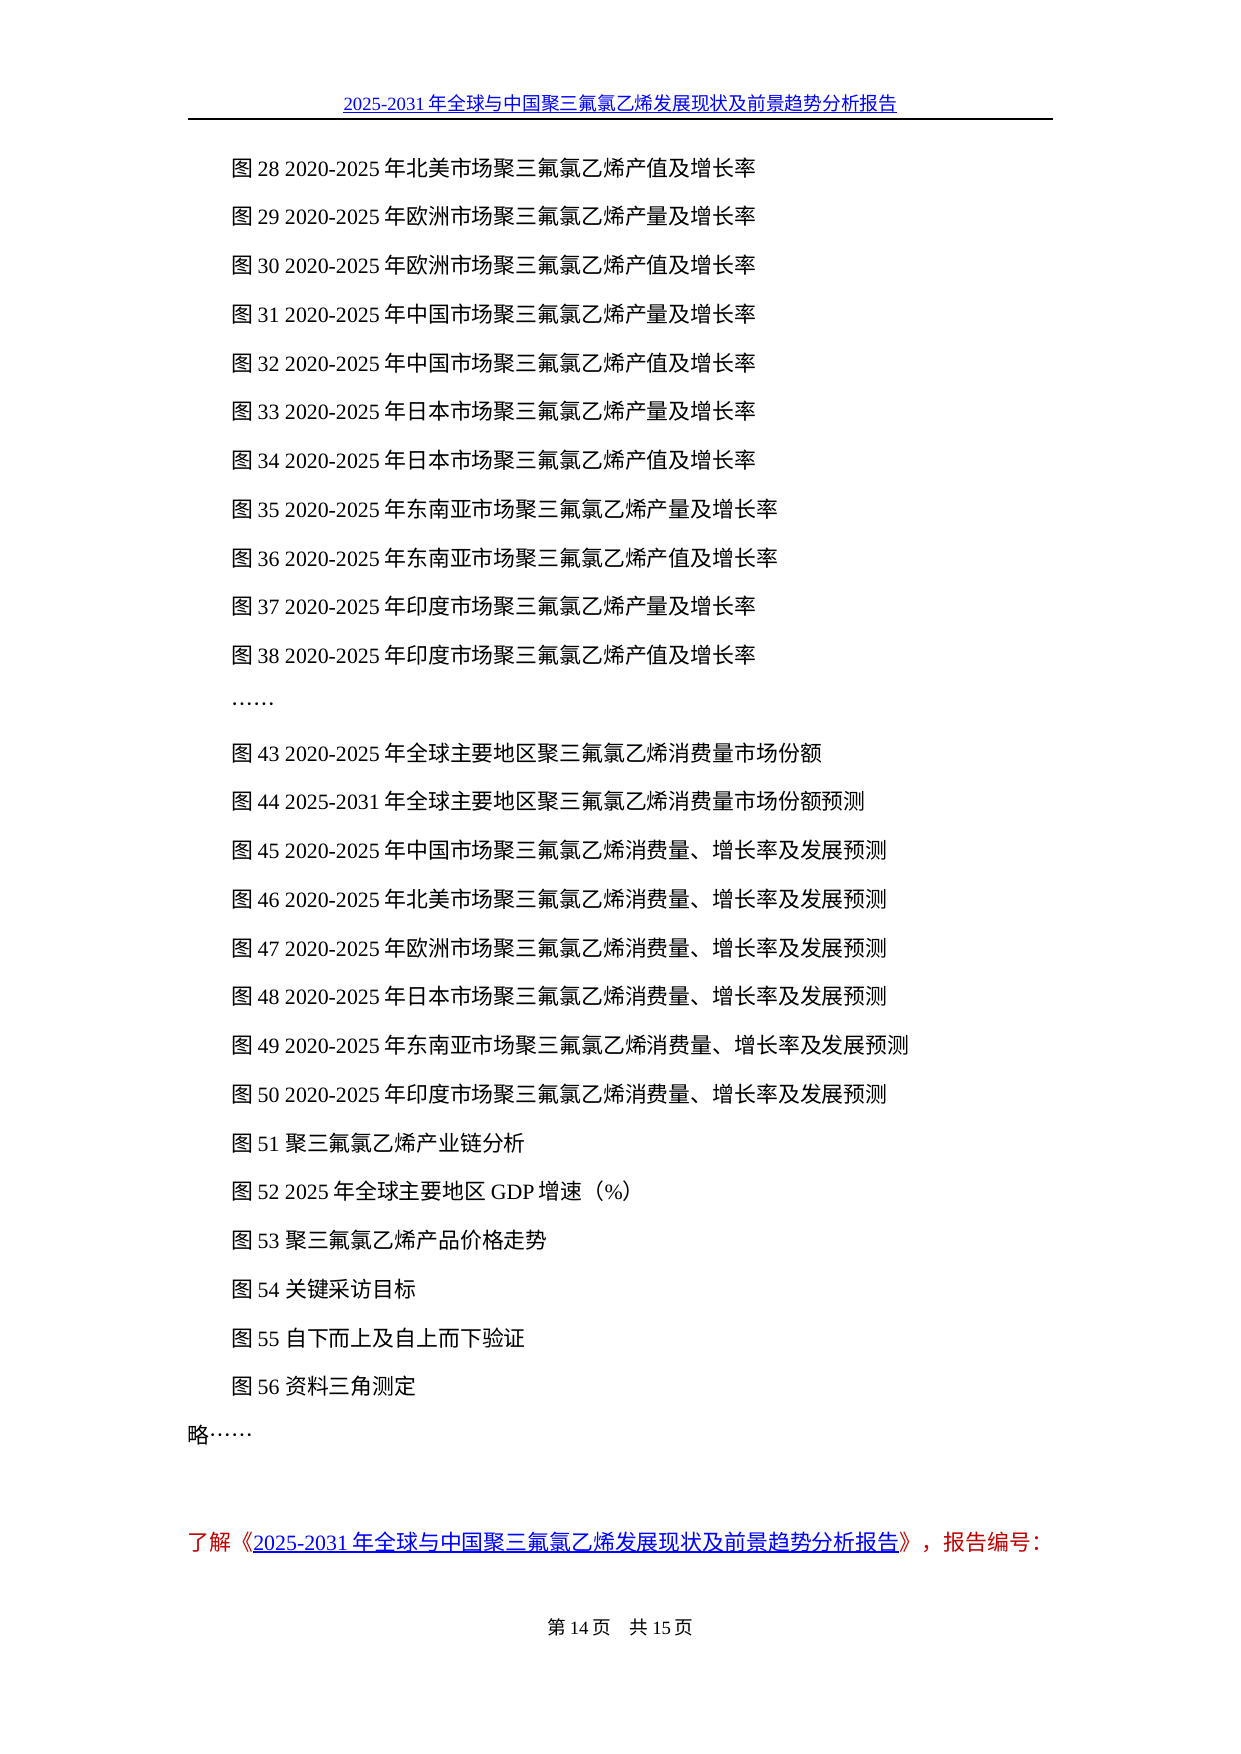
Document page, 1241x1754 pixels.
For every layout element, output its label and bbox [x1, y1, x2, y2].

text [187, 150, 1053, 1450]
text [187, 1524, 1053, 1557]
